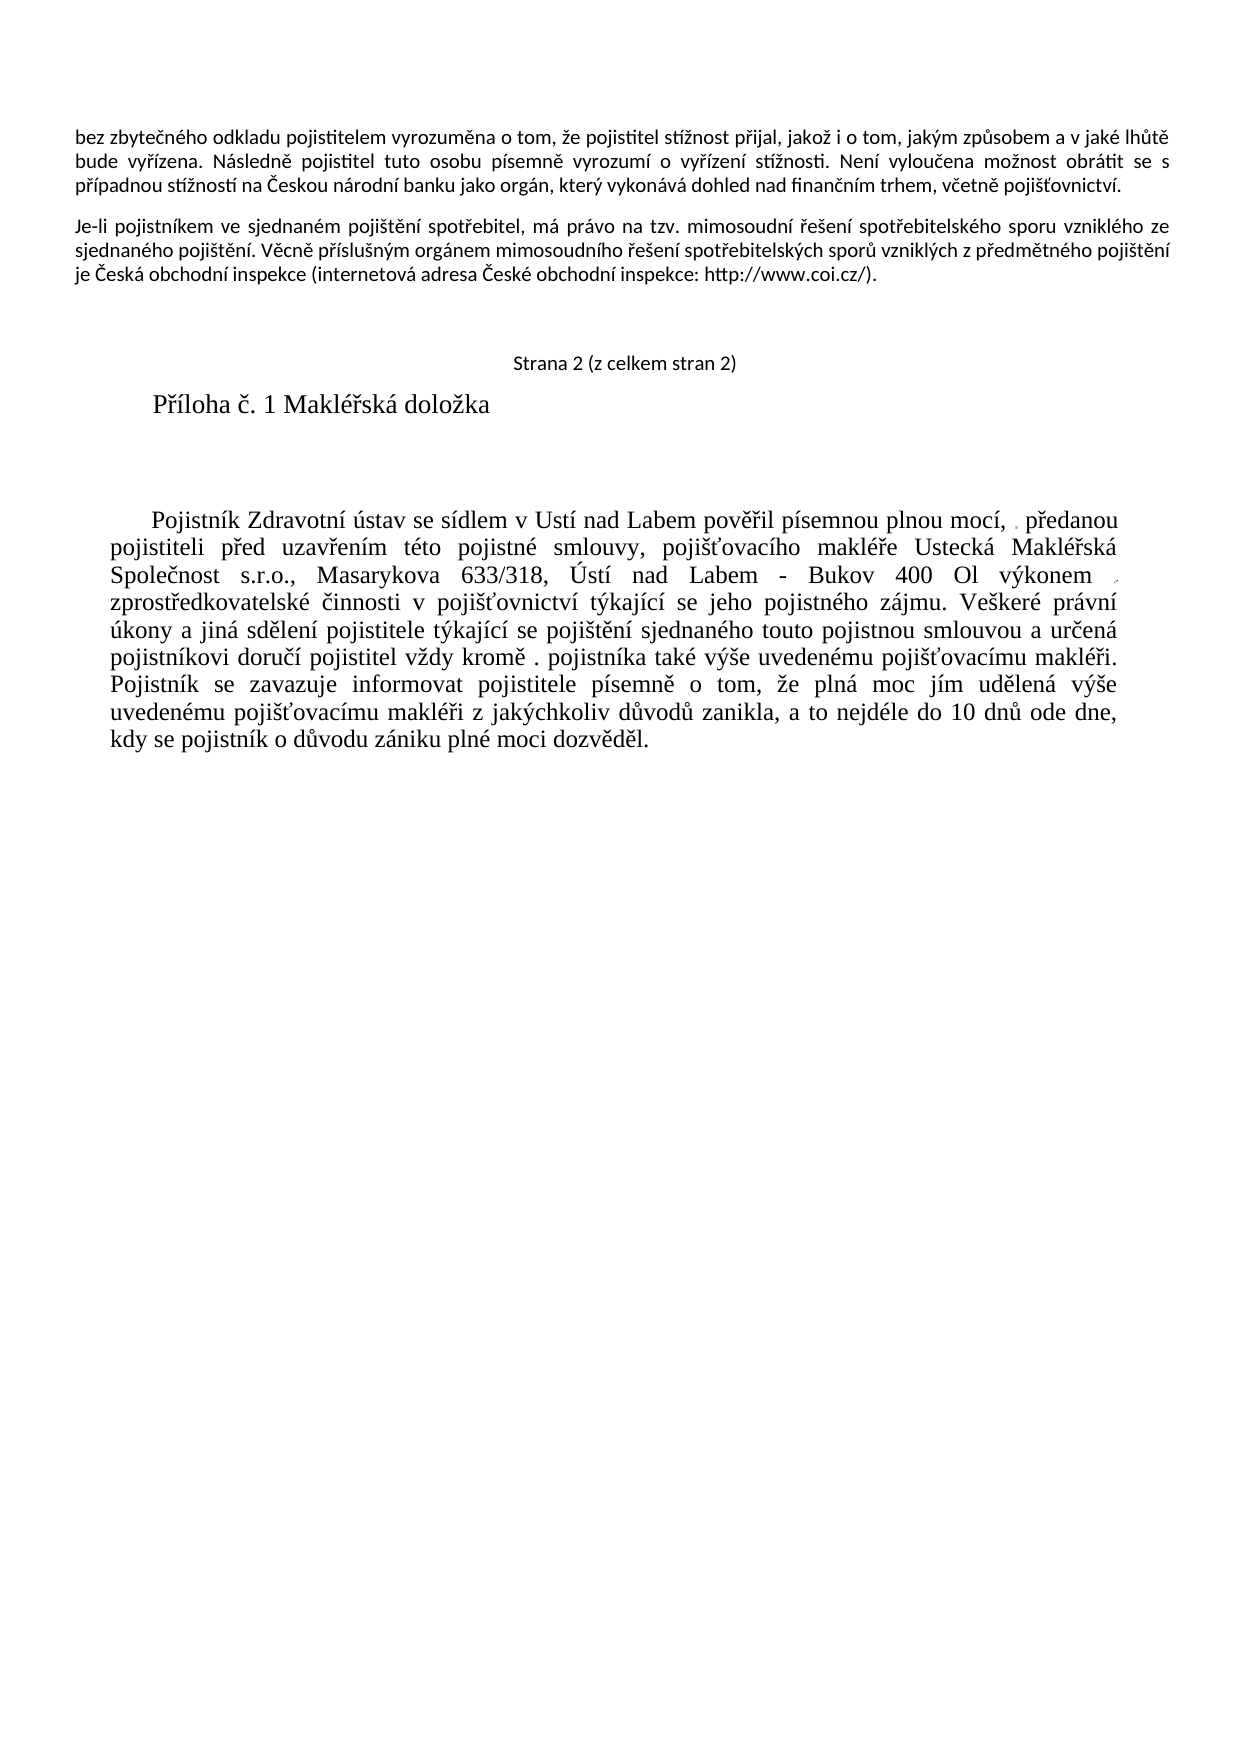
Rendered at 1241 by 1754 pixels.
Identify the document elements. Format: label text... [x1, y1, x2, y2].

subtitle Příloha č. 1 Makléřská doložka [152, 388, 1184, 419]
text Pojistník Zdravotní ústav se sídlem v Ustí nad Labem pověřil písemnou plnou mocí, předanou pojistiteli před uzavřením této pojistné smlouvy, pojišťovacího makléře Ustecká Makléřská Společnost s.r.o., Masarykova 633/318, Ústí nad Labem - Bukov 400 Ol výkonem zprostředkovatelské činnosti v pojišťovnictví týkající se jeho pojistného zájmu. Veškeré právní úkony a jiná sdělení pojistitele týkající se pojištění sjednaného touto pojistnou smlouvou a určená pojistníkovi doručí pojistitel vždy kromě . pojistníka také výše uvedenému pojišťovacímu makléři. Pojistník se zavazuje informovat pojistitele písemně o tom, že plná moc jím udělená výše uvedenému pojišťovacímu makléři z jakýchkoliv důvodů zanikla, a to nejdéle do 10 dnů ode dne, kdy se pojistník o důvodu zániku plné moci dozvěděl. [110, 507, 1118, 753]
text Strana 2 (z celkem stran 2) [73, 351, 1177, 376]
text Je-li pojistníkem ve sjednaném pojištění spotřebitel, má právo na tzv. mimosoudní řešení spotřebitelského sporu vzniklého ze sjednaného pojištění. Věcně příslušným orgánem mimosoudního řešení spotřebitelských sporů vzniklých z předmětného pojištění je Česká obchodní inspekce (internetová adresa České obchodní inspekce: http://www.coi.cz/). [74, 214, 1172, 286]
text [74, 125, 1172, 197]
